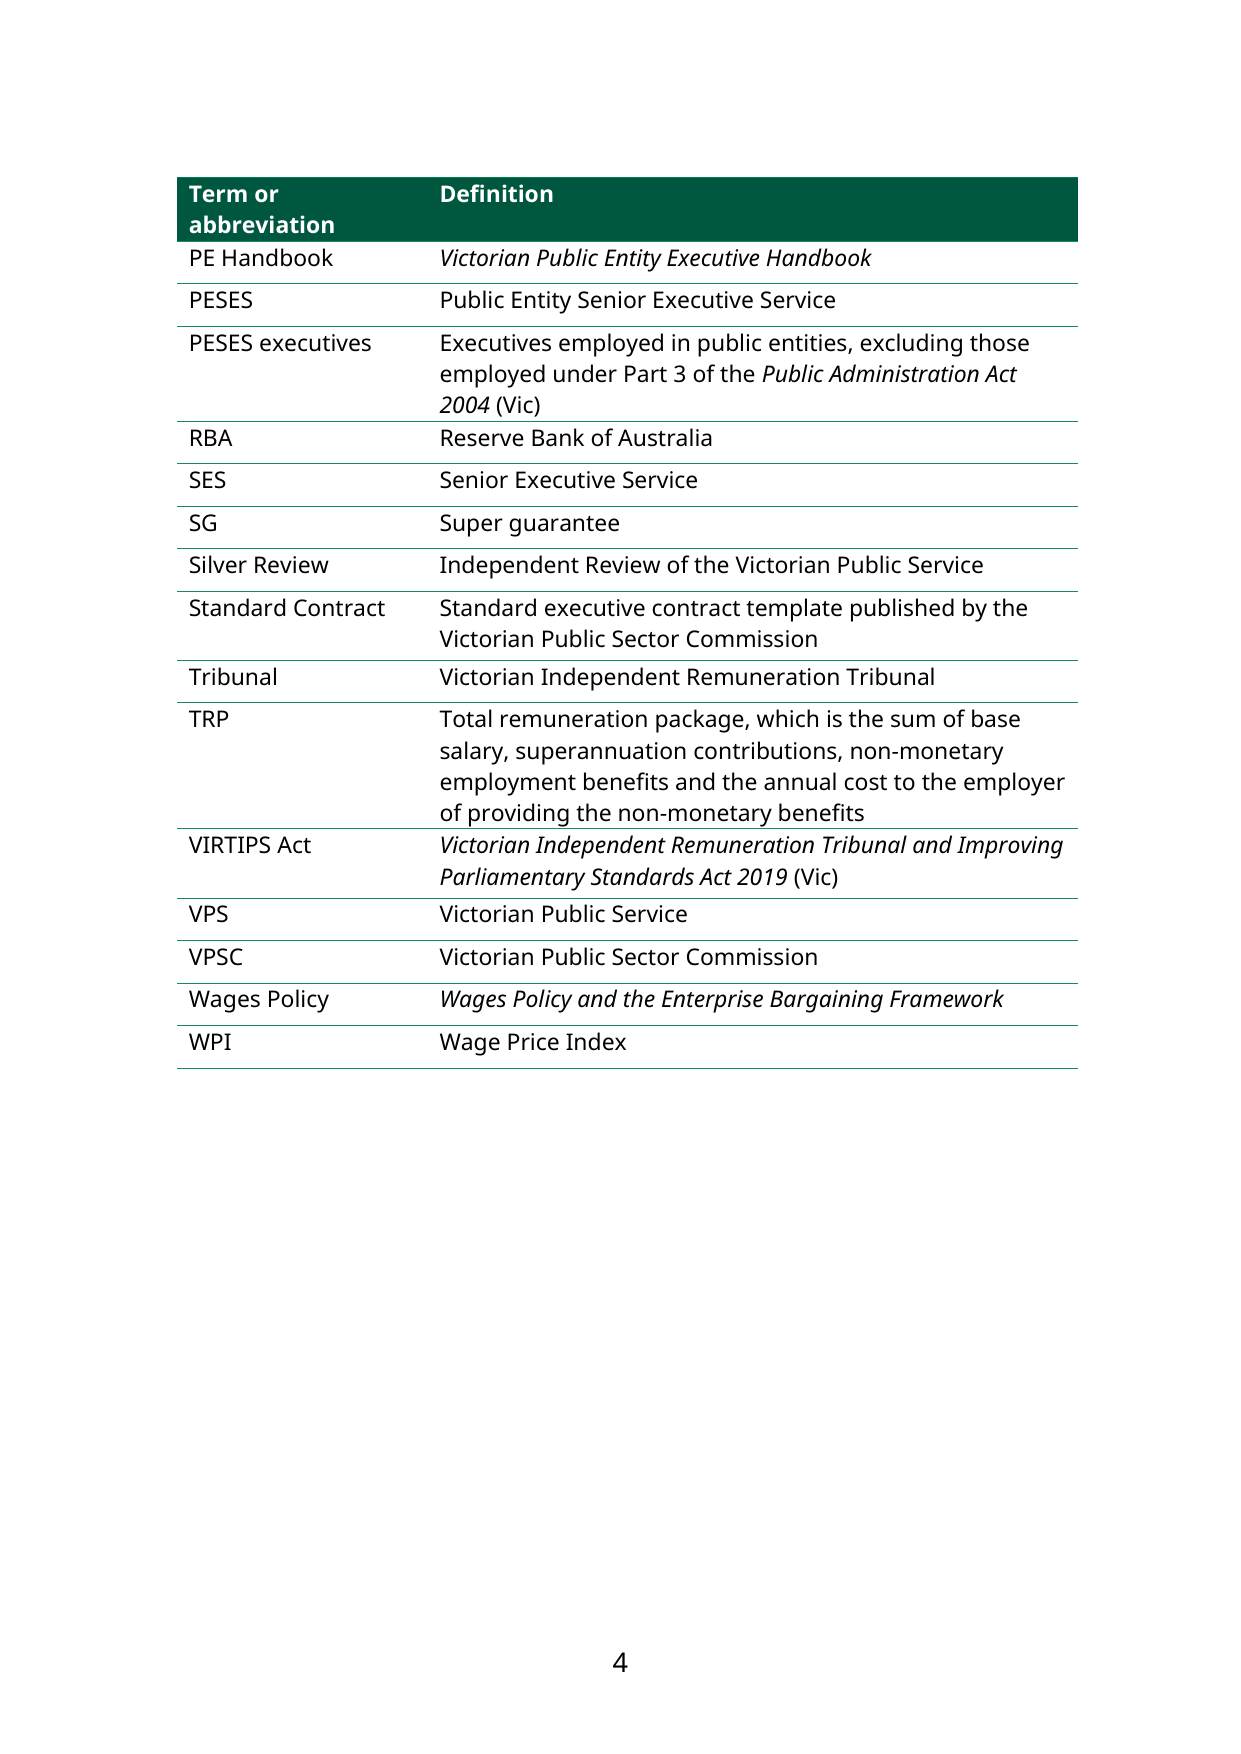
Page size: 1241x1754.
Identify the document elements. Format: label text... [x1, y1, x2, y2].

table_cell Independent Review of the Victorian Public Service [428, 549, 1078, 591]
table_cell Standard executive contract template published by the Victorian Public Sector Commission [428, 592, 1078, 660]
table_cell VPSC [177, 941, 428, 982]
table_cell PESES executives [177, 327, 428, 421]
table_cell PESES [177, 284, 428, 326]
table_header Term or abbreviation [177, 178, 428, 241]
table_cell WPI [177, 1026, 428, 1067]
table_cell VIRTIPS Act [177, 829, 428, 897]
table_cell Senior Executive Service [428, 464, 1078, 506]
table_cell VPS [177, 899, 428, 940]
table_cell Total remuneration package, which is the sum of base salary, superannuation contributions, non-monetary employment benefits and the annual cost to the employer of providing the non-monetary benefits [428, 703, 1078, 828]
table_cell Victorian Independent Remuneration Tribunal [428, 661, 1078, 702]
table_cell RBA [177, 422, 428, 463]
table_cell Victorian Public Entity Executive Handbook [428, 242, 1078, 283]
table_cell Silver Review [177, 549, 428, 591]
table_cell Victorian Independent Remuneration Tribunal and Improving Parliamentary Standards Act 2019 (Vic) [428, 829, 1078, 897]
table_cell Wages Policy [177, 984, 428, 1025]
table_cell SES [177, 464, 428, 506]
table_cell Standard Contract [177, 592, 428, 660]
table_cell Victorian Public Service [428, 899, 1078, 940]
table_cell Victorian Public Sector Commission [428, 941, 1078, 982]
table_cell Tribunal [177, 661, 428, 702]
table_cell Executives employed in public entities, excluding those employed under Part 3 of the Public Administration Act 2004 (Vic) [428, 327, 1078, 421]
table_cell Super guarantee [428, 507, 1078, 548]
table_cell SG [177, 507, 428, 548]
table_cell Wage Price Index [428, 1026, 1078, 1067]
table_cell Public Entity Senior Executive Service [428, 284, 1078, 326]
table_header Definition [428, 178, 1078, 241]
table_cell Wages Policy and the Enterprise Bargaining Framework [428, 984, 1078, 1025]
table_cell TRP [177, 703, 428, 828]
table_cell PE Handbook [177, 242, 428, 283]
table_cell Reserve Bank of Australia [428, 422, 1078, 463]
